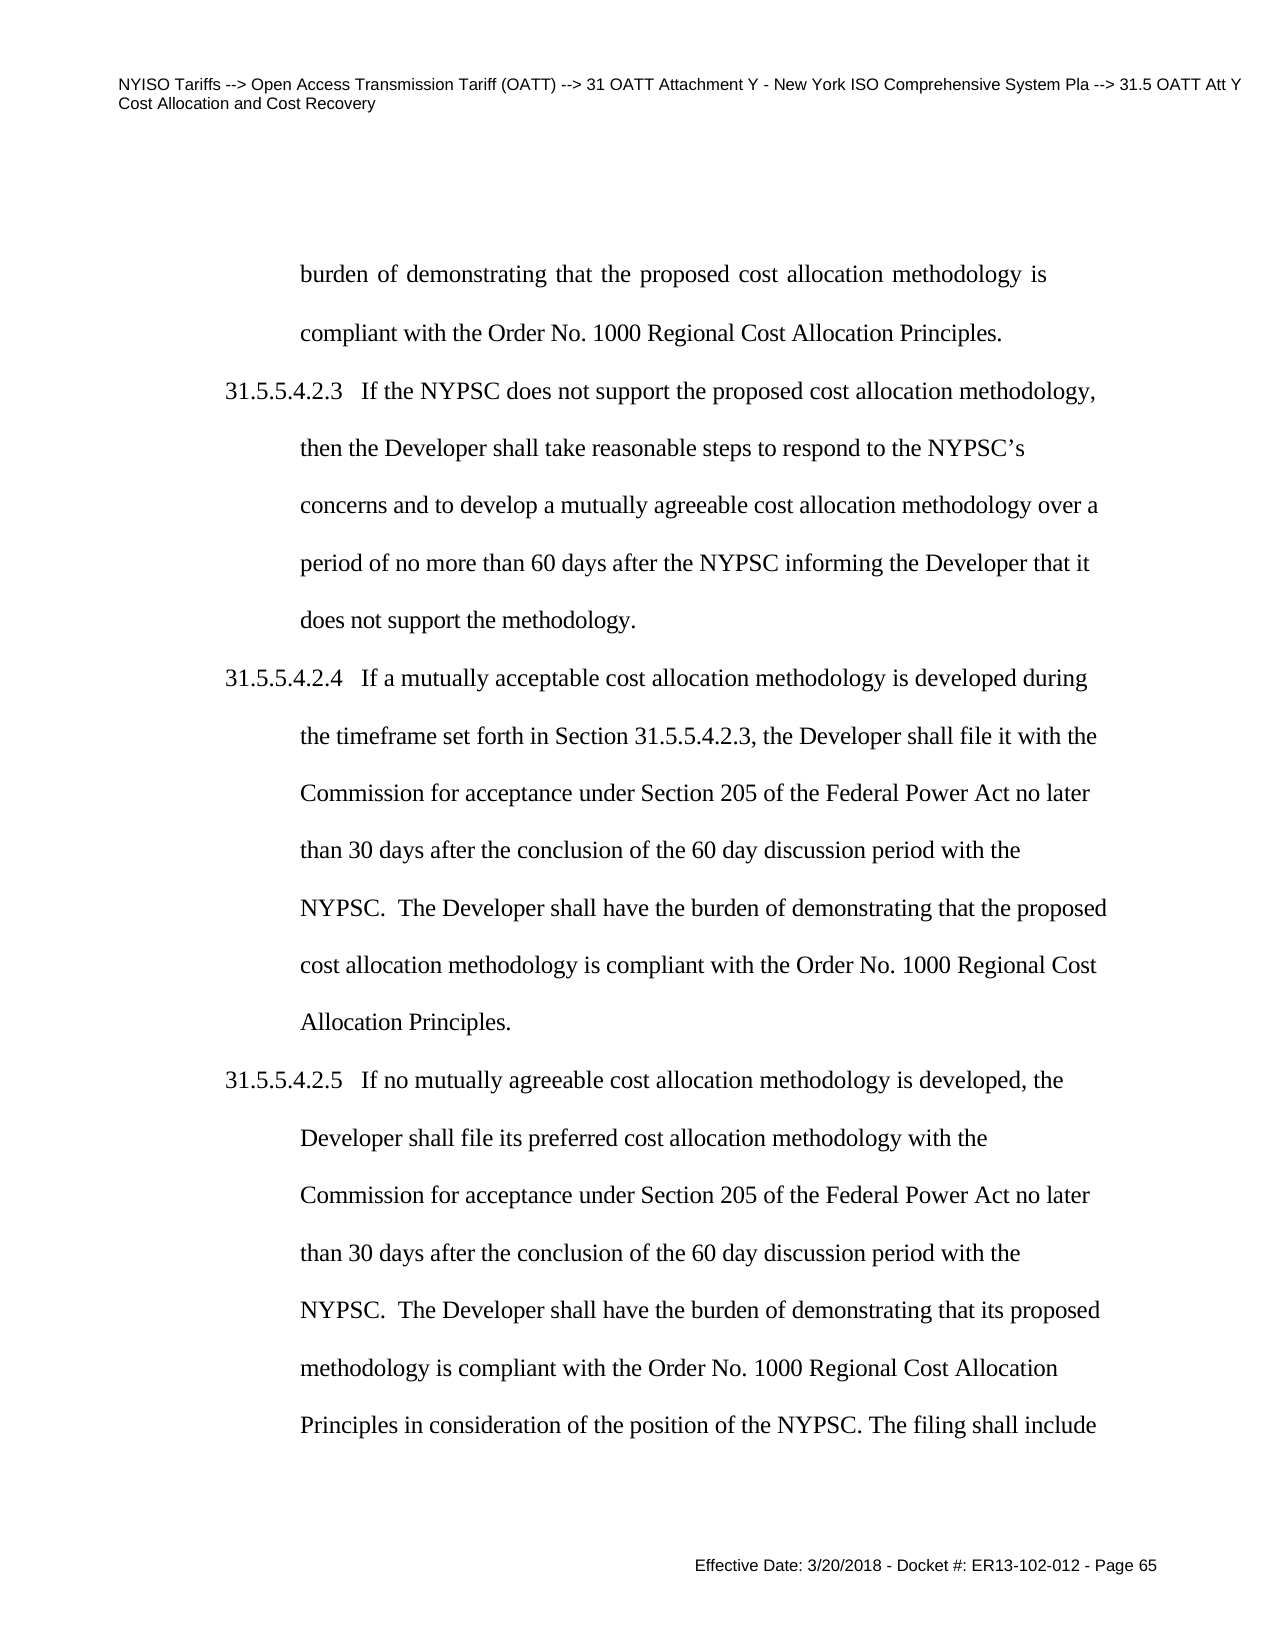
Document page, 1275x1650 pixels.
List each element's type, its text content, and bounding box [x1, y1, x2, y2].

text 31.5.5.4.2.4 If a mutually acceptable cost allocation methodology is developed during the timeframe set forth in Section 31.5.5.4.2.3, the Developer shall file it with the Commission for acceptance under Section 205 of the Federal Power Act no later than 30 days after the conclusion of the 60 day discussion period with the NYPSC. The Developer shall have the burden of demonstrating that the proposed cost allocation methodology is compliant with the Order No. 1000 Regional Cost Allocation Principles. [225, 641, 1143, 1042]
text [225, 1043, 1142, 1446]
text 31.5.5.4.2.3 If the NYPSC does not support the proposed cost allocation methodology, then the Developer shall take reasonable steps to respond to the NYPSC’s concerns and to develop a mutually agreeable cost allocation methodology over a period of no more than 60 days after the NYPSC informing the Developer that it does not support the methodology. [225, 353, 1137, 640]
text burden of demonstrating that the proposed cost allocation methodology is compliant with the Order No. 1000 Regional Cost Allocation Principles. [300, 236, 1057, 353]
